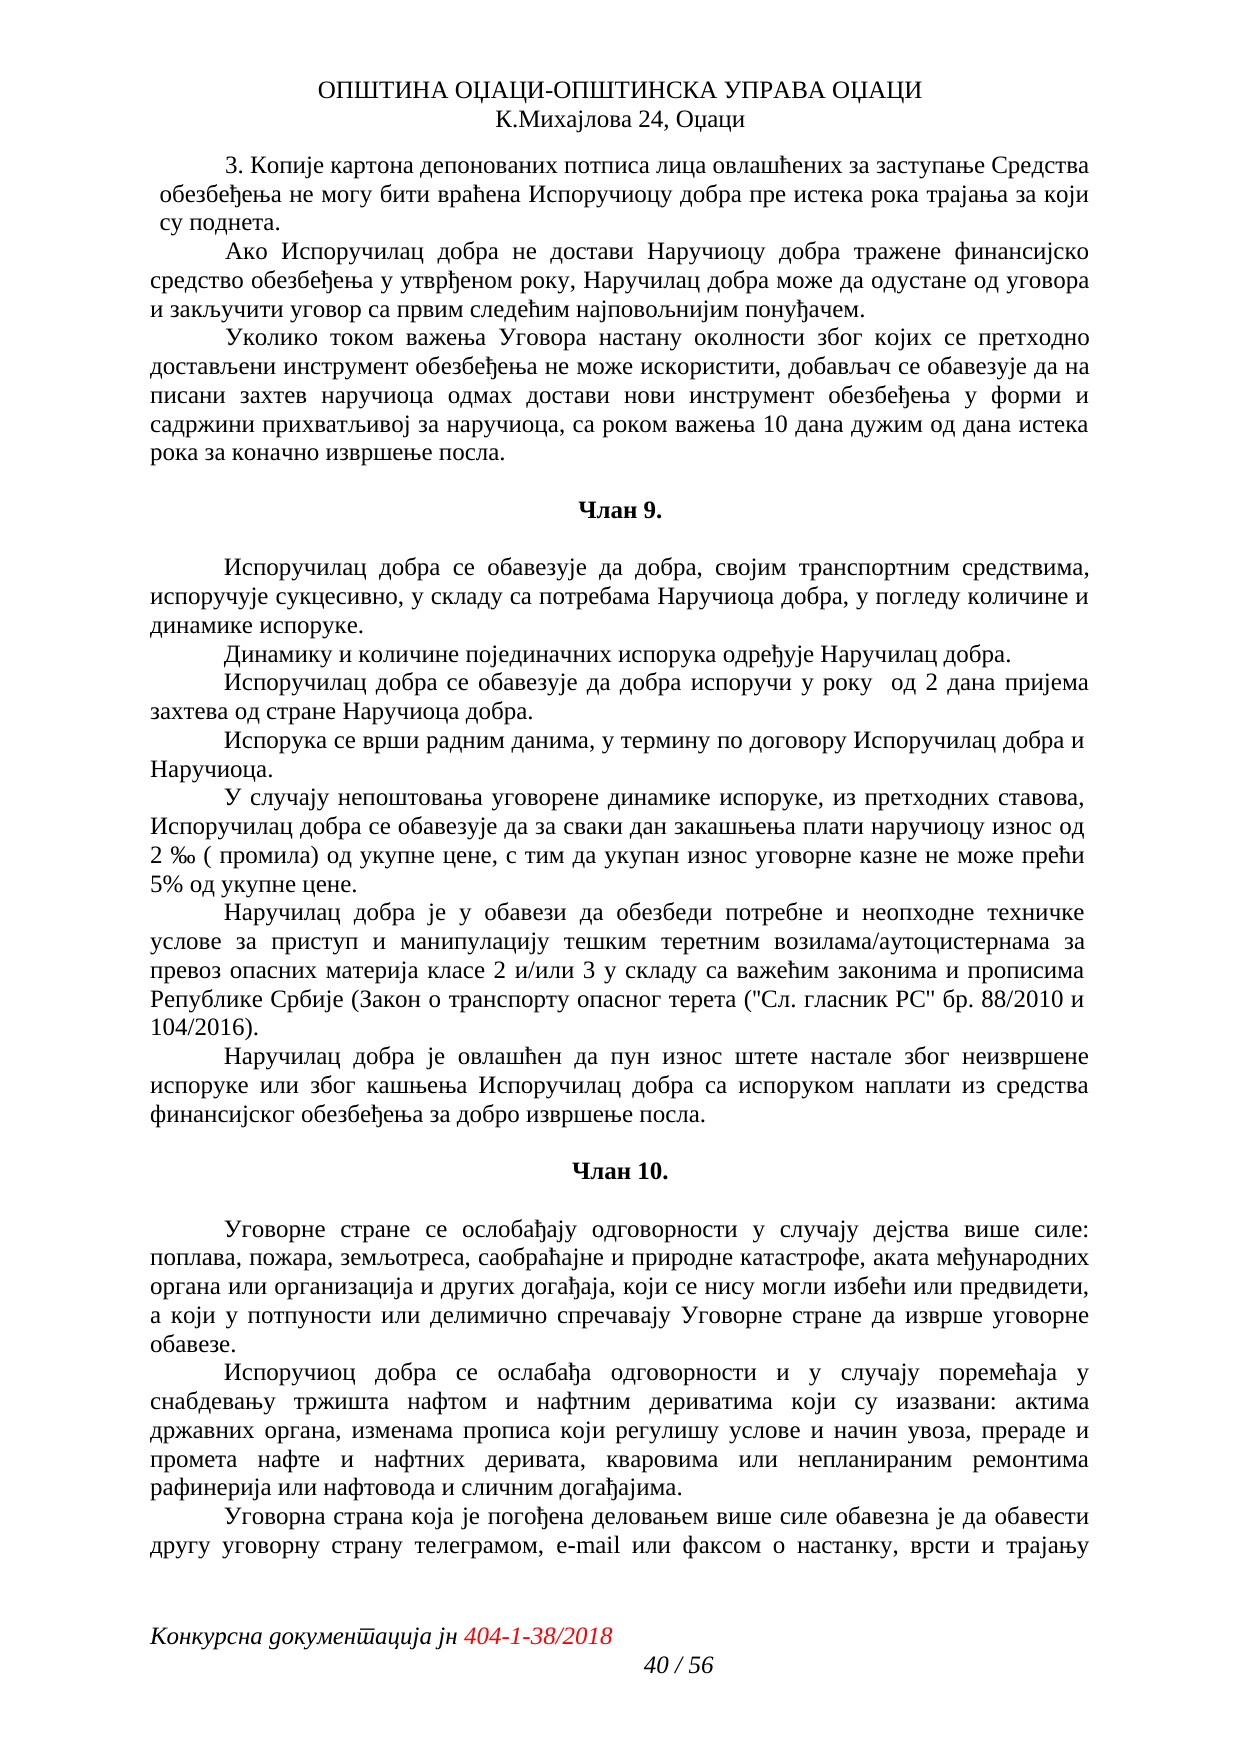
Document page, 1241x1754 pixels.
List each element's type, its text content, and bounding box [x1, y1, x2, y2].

text Ако Испоручилац добра не достави Наручиоцу добра тражене финансијско средство обезбеђења у утврђеном року, Наручилац добра може да одустане од уговора и закључити уговор са првим следећим најповољнијим понуђачем. [150, 236, 1090, 322]
text Уговорне стране се ослобађају одговорности у случају дејства више силе: поплава, пожара, земљотреса, саобраћајне и природне катастрофе, аката међународних органа или организација и других догађаја, који се нису могли избећи или предвидети, а који у потпуности или делимично спречавају Уговорне стране да изврше уговорне обавезе. [150, 1214, 1090, 1357]
text Уколико током важења Уговора настану околности због којих се претходно достављени инструмент обезбеђења не може искористити, добављач се обавезује да на писани захтев наручиоца одмах достави нови инструмент обезбеђења у форми и садржини прихватљивој за наручиоца, са роком важења 10 дана дужим од дана истека рока за коначно извршење посла. [150, 322, 1090, 466]
text Испоручилац добра се обавезује да добра испоручи у року од 2 дана пријема захтева од стране Наручиоца добра. [150, 667, 1090, 725]
text Члан 9. [150, 495, 1090, 524]
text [150, 1501, 1090, 1559]
text Наручилац добра је овлашћен да пун износ штете настале због неизвршене испоруке или због кашњења Испоручилац добра са испоруком наплати из средства финансијског обезбеђења за добро извршење посла. [150, 1041, 1090, 1127]
text Испорука се врши радним данима, у термину по договору Испоручилац добра и Наручиоца. [150, 725, 1086, 782]
text Наручилац добра је у обавези да обезбеди потребне и неопходне техничке услове за приступ и манипулацију тешким теретним возилама/аутоцистернама за превоз опасних материја класе 2 и/или 3 у складу са важећим законима и прописима Републике Србије (Закон о транспорту опасног терета (''Сл. гласник РС'' бр. 88/2010 и 104/2016). [150, 897, 1086, 1041]
text 3. Копије картона депонованих потписа лица овлашћених за заступање Средства обезбеђења не могу бити враћена Испоручиоцу добра пре истека рока трајања за који су поднета. [159, 150, 1090, 236]
text Динамику и количине појединачних испорука одређује Наручилац добра. [150, 639, 1090, 667]
text У случају непоштовања уговорене динамике испоруке, из претходних ставова, Испоручилац добра се обавезује да за сваки дан закашњења плати наручиоцу износ од 2 ‰ ( промила) од укупне цене, с тим да укупан износ уговорне казне не може прећи 5% од укупне цене. [150, 782, 1086, 897]
text Испоручилац добра се обавезује да добра, својим транспортним средствима, испоручује сукцесивно, у складу са потребама Наручиоца добра, у погледу количине и динамике испоруке. [150, 552, 1090, 639]
text Испоручиоц добра се ослабађа одговорности и у случају поремећаја у снабдевању тржишта нафтом и нафтним дериватима који су изазвани: актима државних органа, изменама прописа који регулишу услове и начин увоза, прераде и промета нафте и нафтних деривата, кваровима или непланираним ремонтима рафинерија или нафтовода и сличним догађајима. [150, 1357, 1090, 1501]
text Члан 10. [150, 1156, 1090, 1185]
